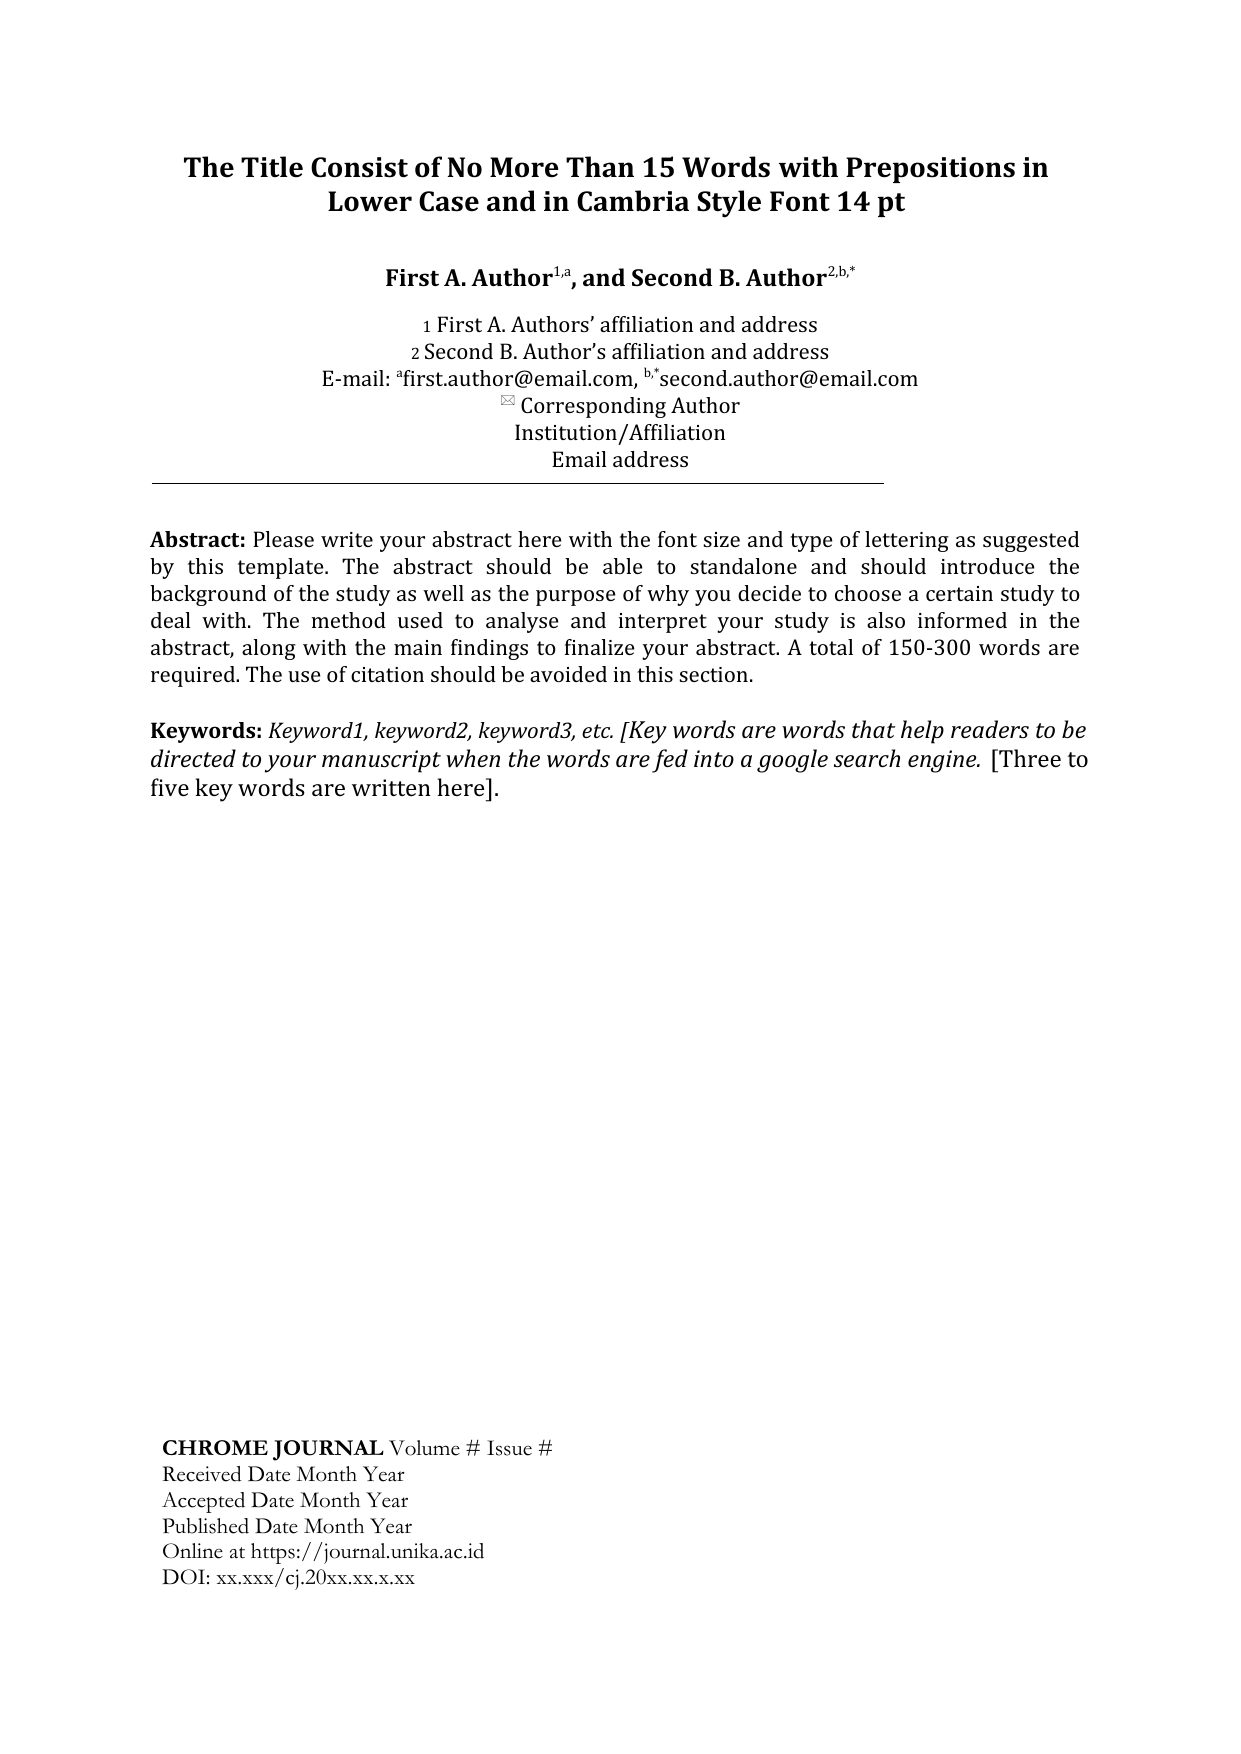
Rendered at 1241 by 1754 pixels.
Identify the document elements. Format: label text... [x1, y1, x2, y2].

text First A. Author1,a, and Second B. Author2,b,* [150, 262, 1090, 292]
text Abstract: Please write your abstract here with the font size and type of lettering as suggested by this template. The abstract should be able to standalone and should introduce the background of the study as well as the purpose of why you decide to choose a certain study to deal with. The method used to analyse and interpret your study is also informed in the abstract, along with the main findings to finalize your abstract. A total of 150-300 words are required. The use of citation should be avoided in this section. [150, 526, 1082, 687]
text E-mail: afirst.author@email.com, b,*second.author@email.com [150, 365, 1090, 392]
text 1 First A. Authors’ affiliation and address [150, 311, 1090, 338]
text 2 Second B. Author’s affiliation and address [150, 338, 1090, 365]
text The Title Consist of No More Than 15 Words with Prepositions in Lower Case and in Cambria Style Font 14 pt [150, 150, 1082, 218]
text Institution/Affiliation [150, 419, 1090, 446]
text Corresponding Author [150, 392, 1090, 419]
text Email address [150, 446, 1090, 472]
text Keywords: Keyword1, keyword2, keyword3, etc. [Key words are words that help readers to be directed to your manuscript when the words are fed into a google search engine. [Three to five key words are written here]. [150, 714, 1089, 802]
